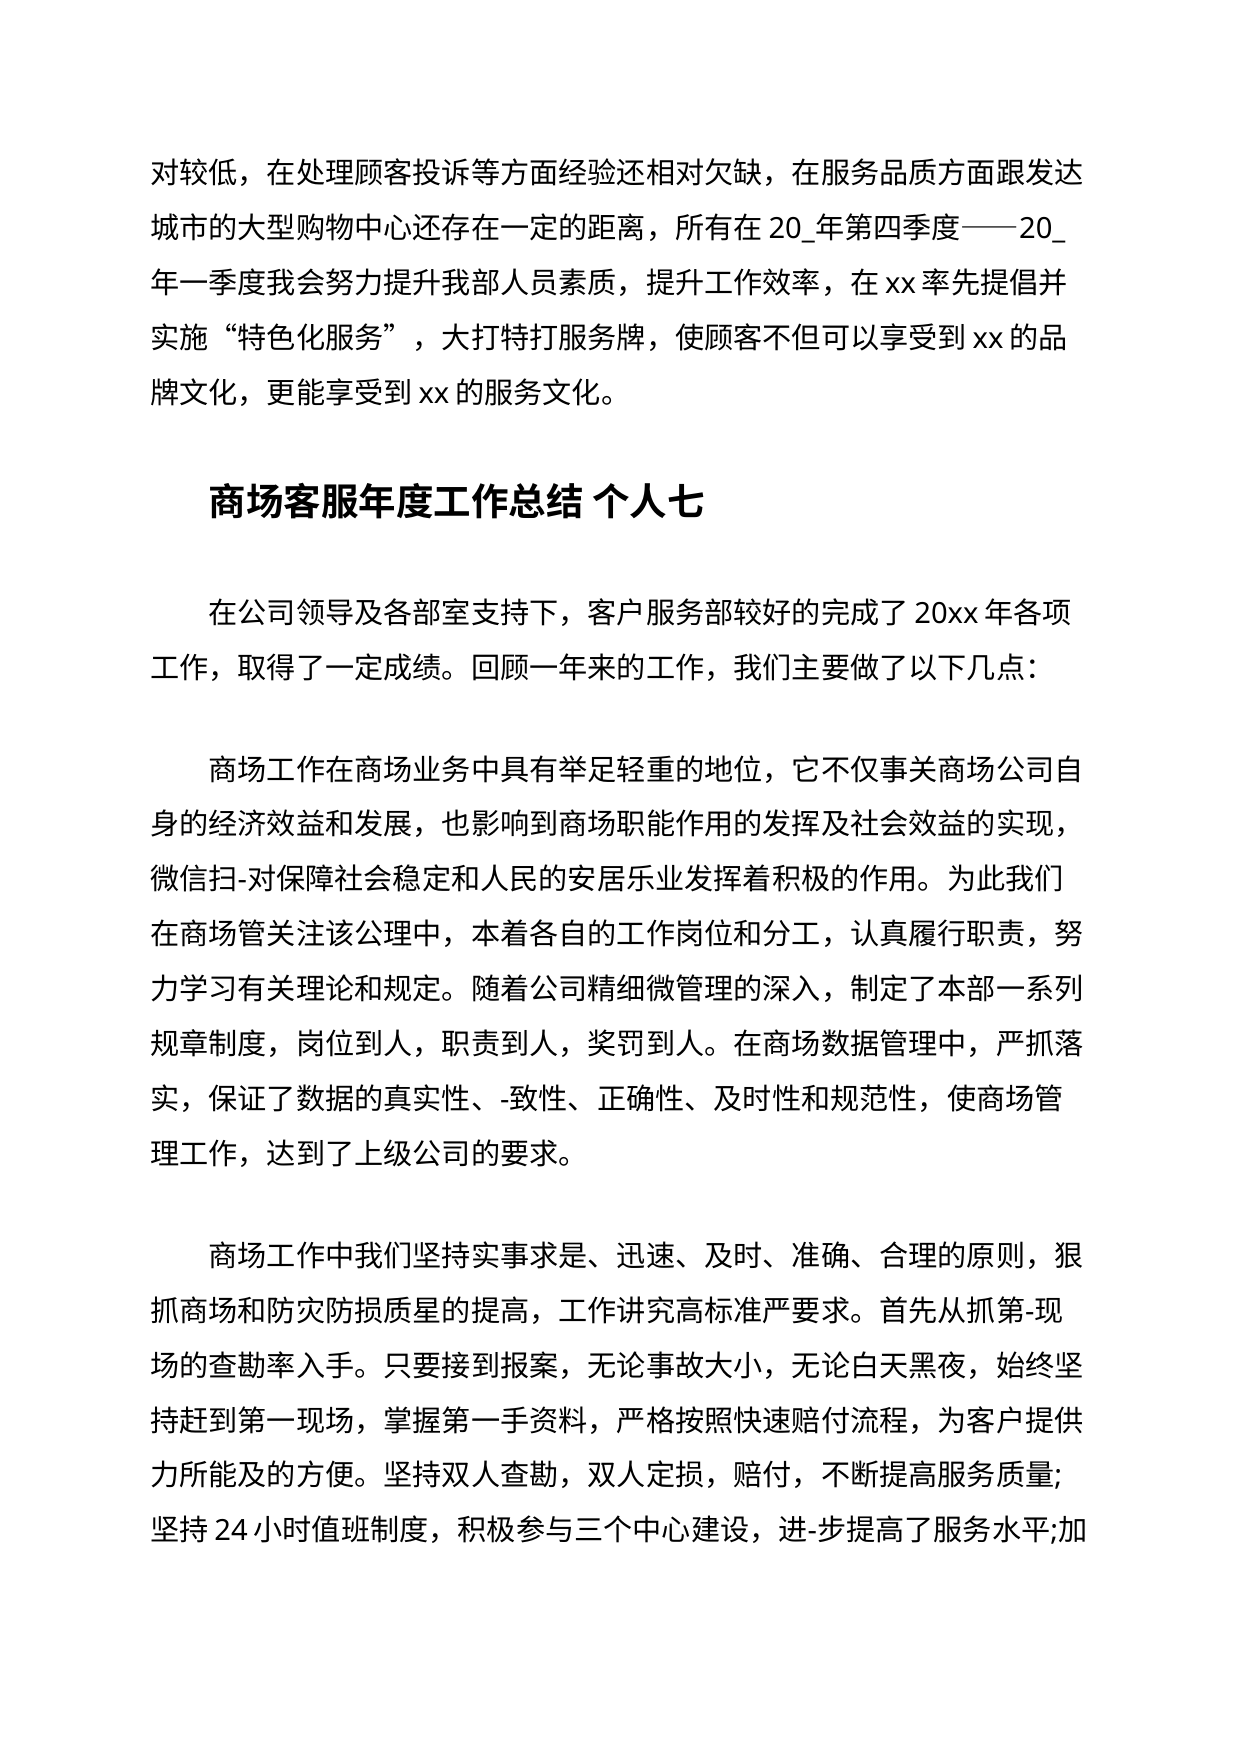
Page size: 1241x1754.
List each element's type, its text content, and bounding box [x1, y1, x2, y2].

text 商场客服年度工作总结 个人七 [150, 472, 1090, 526]
text 在公司领导及各部室支持下，客户服务部较好的完成了20xx年各项工作，取得了一定成绩。回顾一年来的工作，我们主要做了以下几点： [150, 589, 1090, 687]
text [150, 1232, 1090, 1549]
text 商场工作在商场业务中具有举足轻重的地位，它不仅事关商场公司自身的经济效益和发展，也影响到商场职能作用的发挥及社会效益的实现，微信扫-对保障社会稳定和人民的安居乐业发挥着积极的作用。为此我们在商场管关注该公理中，本着各自的工作岗位和分工，认真履行职责，努力学习有关理论和规定。随着公司精细微管理的深入，制定了本部一系列规章制度，岗位到人，职责到人，奖罚到人。在商场数据管理中，严抓落实，保证了数据的真实性、-致性、正确性、及时性和规范性，使商场管理工作，达到了上级公司的要求。 [150, 746, 1090, 1173]
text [150, 150, 1090, 412]
